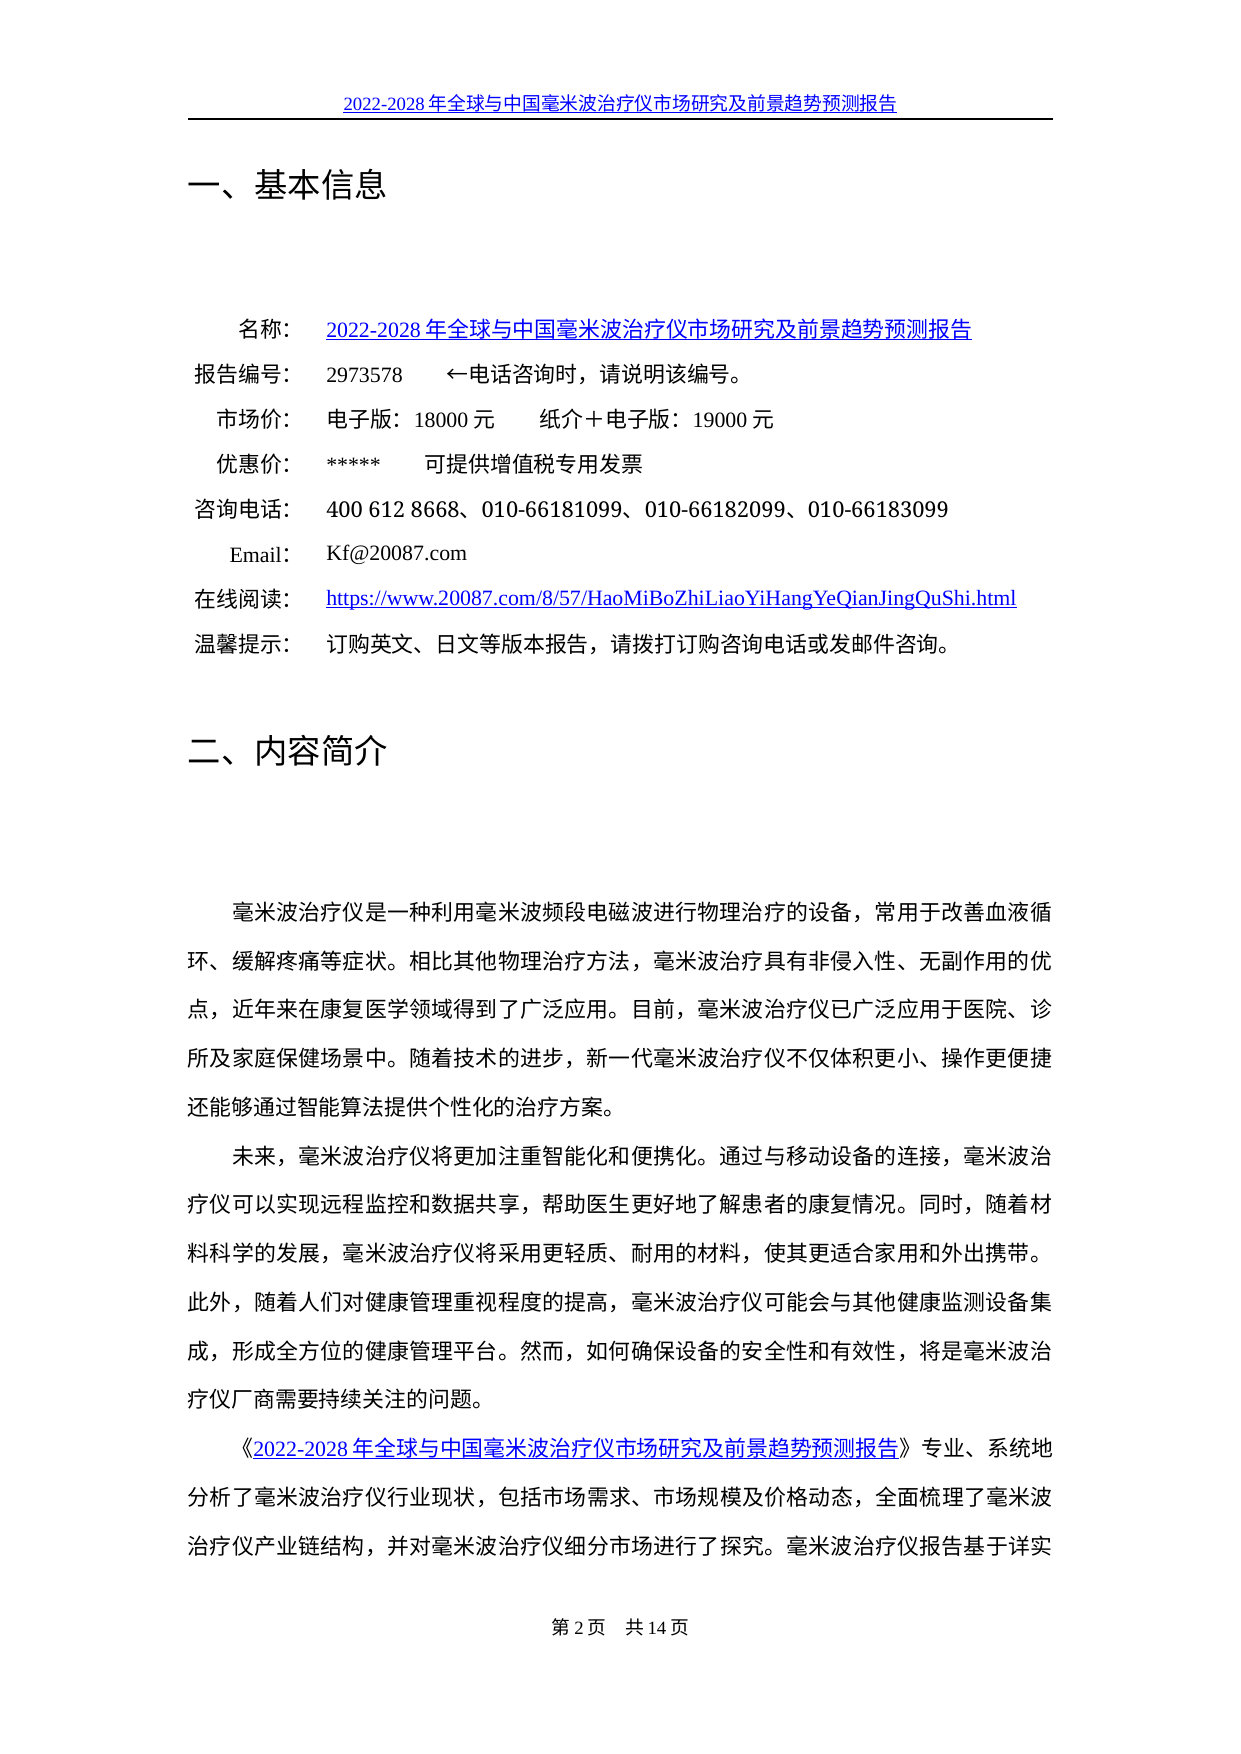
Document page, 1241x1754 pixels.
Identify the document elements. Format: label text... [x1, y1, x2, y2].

table_cell 市场价： [167, 402, 315, 447]
table_cell 温馨提示： [167, 627, 315, 672]
table_cell [315, 582, 1073, 627]
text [187, 894, 1053, 1561]
table_cell Email： [167, 537, 315, 582]
table_cell 电子版：18000 元 纸介＋电子版：19000 元 [315, 402, 1073, 447]
table_cell 报告编号： [167, 357, 315, 402]
table_cell Kf@20087.com [315, 537, 1073, 582]
title 二、内容简介 [187, 717, 1053, 782]
table_header 名称： [167, 312, 315, 357]
table_cell 400 612 8668、010-66181099、010-66182099、010-66183099 [315, 492, 1073, 537]
table_cell 2973578 ←电话咨询时，请说明该编号。 [315, 357, 1073, 402]
table_cell 咨询电话： [167, 492, 315, 537]
table_cell ***** 可提供增值税专用发票 [315, 447, 1073, 492]
title 一、基本信息 [187, 150, 1053, 215]
table_cell 优惠价： [167, 447, 315, 492]
table_cell 在线阅读： [167, 582, 315, 627]
table_header 2022-2028年全球与中国毫米波治疗仪市场研究及前景趋势预测报告 [315, 312, 1073, 357]
table_cell 订购英文、日文等版本报告，请拨打订购咨询电话或发邮件咨询。 [315, 627, 1073, 672]
